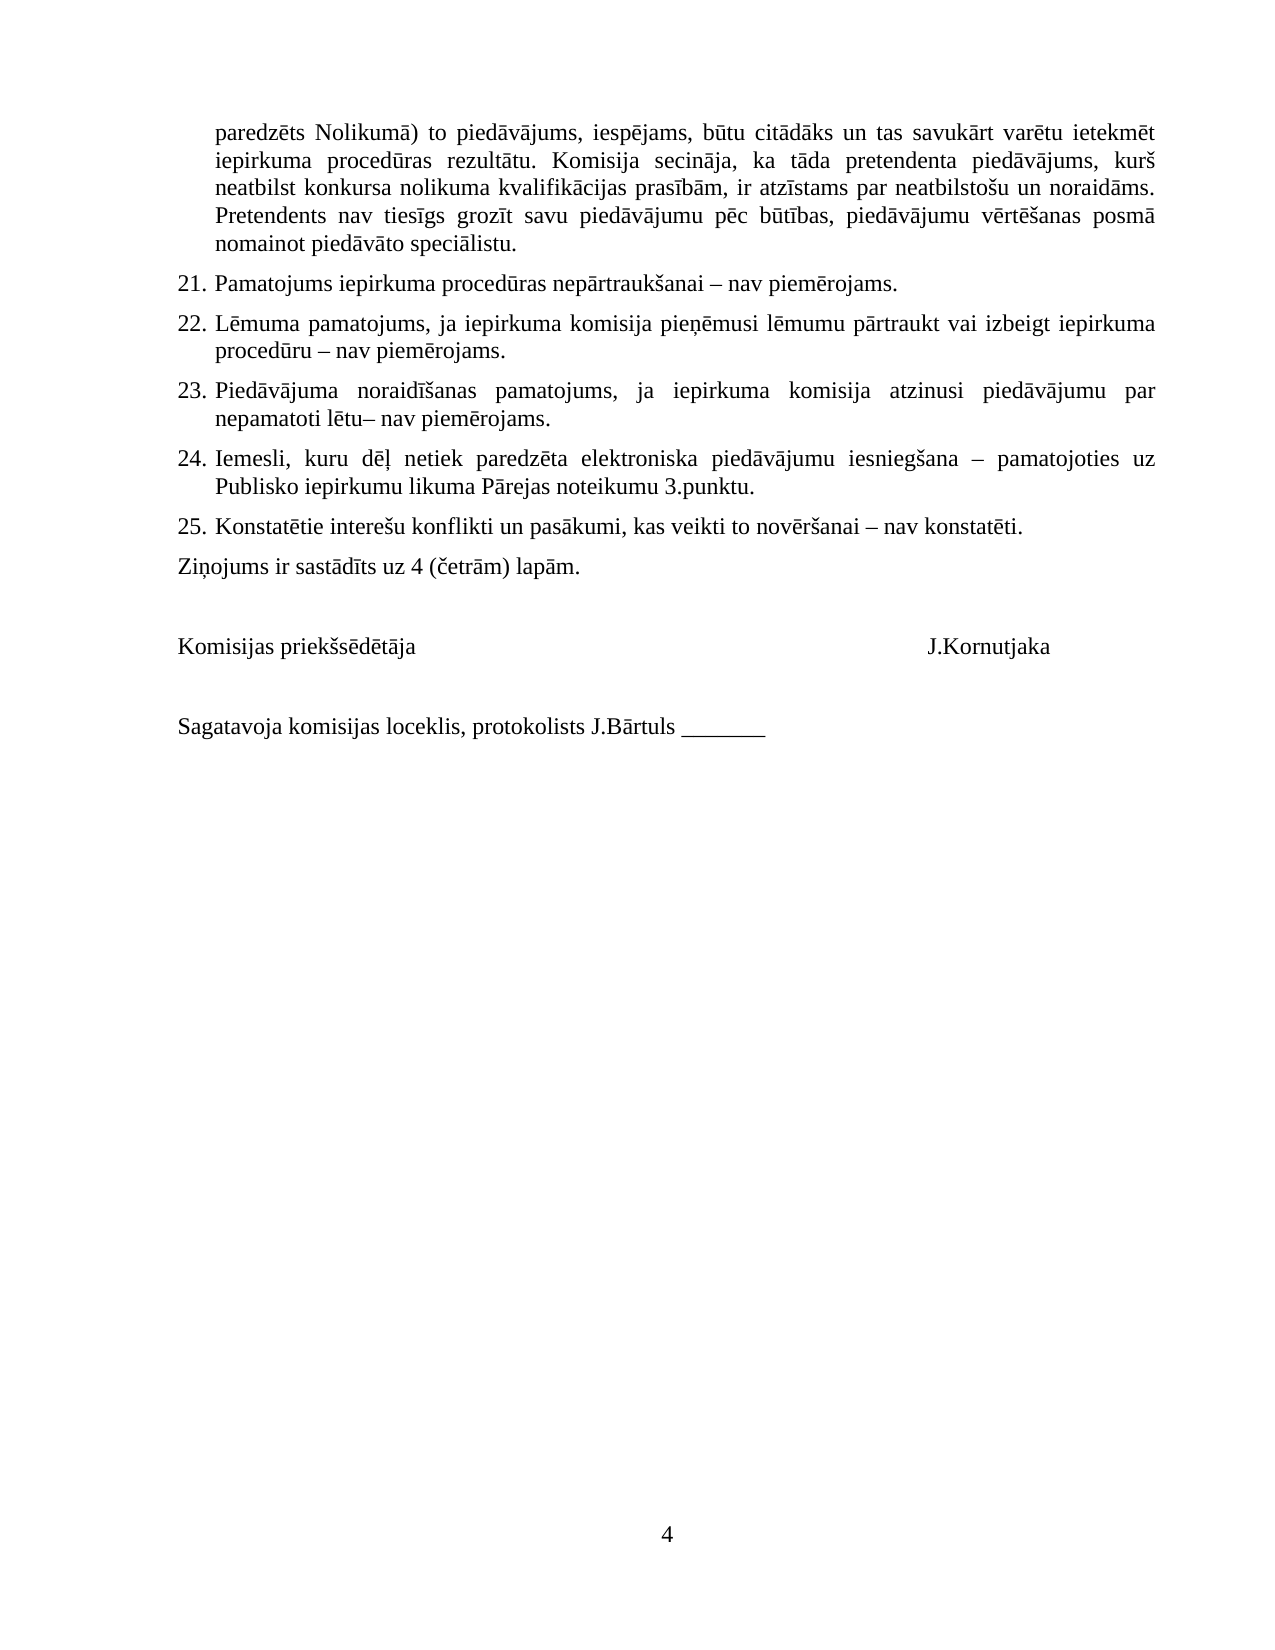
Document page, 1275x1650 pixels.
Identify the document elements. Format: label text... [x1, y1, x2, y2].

list Lēmuma pamatojums, ja iepirkuma komisija pieņēmusi lēmumu pārtraukt vai izbeigt iepirkuma procedūru – nav piemērojams. [177, 309, 1157, 364]
text Sagatavoja komisijas loceklis, protokolists J.Bārtuls _______ [177, 712, 1157, 740]
text Komisijas priekšsēdētāja J.Kornutjaka [177, 632, 1157, 660]
list Pamatojums iepirkuma procedūras nepārtraukšanai – nav piemērojams. [177, 269, 1157, 296]
list Iemesli, kuru dēļ netiek paredzēta elektroniska piedāvājumu iesniegšana – pamatojoties uz Publisko iepirkumu likuma Pārejas noteikumu 3.punktu. [177, 444, 1157, 499]
list Piedāvājuma noraidīšanas pamatojums, ja iepirkuma komisija atzinusi piedāvājumu par nepamatoti lētu– nav piemērojams. [177, 376, 1157, 432]
list Konstatētie interešu konflikti un pasākumi, kas veikti to novēršanai – nav konstatēti. [177, 512, 1157, 539]
text Ziņojums ir sastādīts uz 4 (četrām) lapām. [177, 552, 1157, 579]
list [177, 118, 1157, 256]
